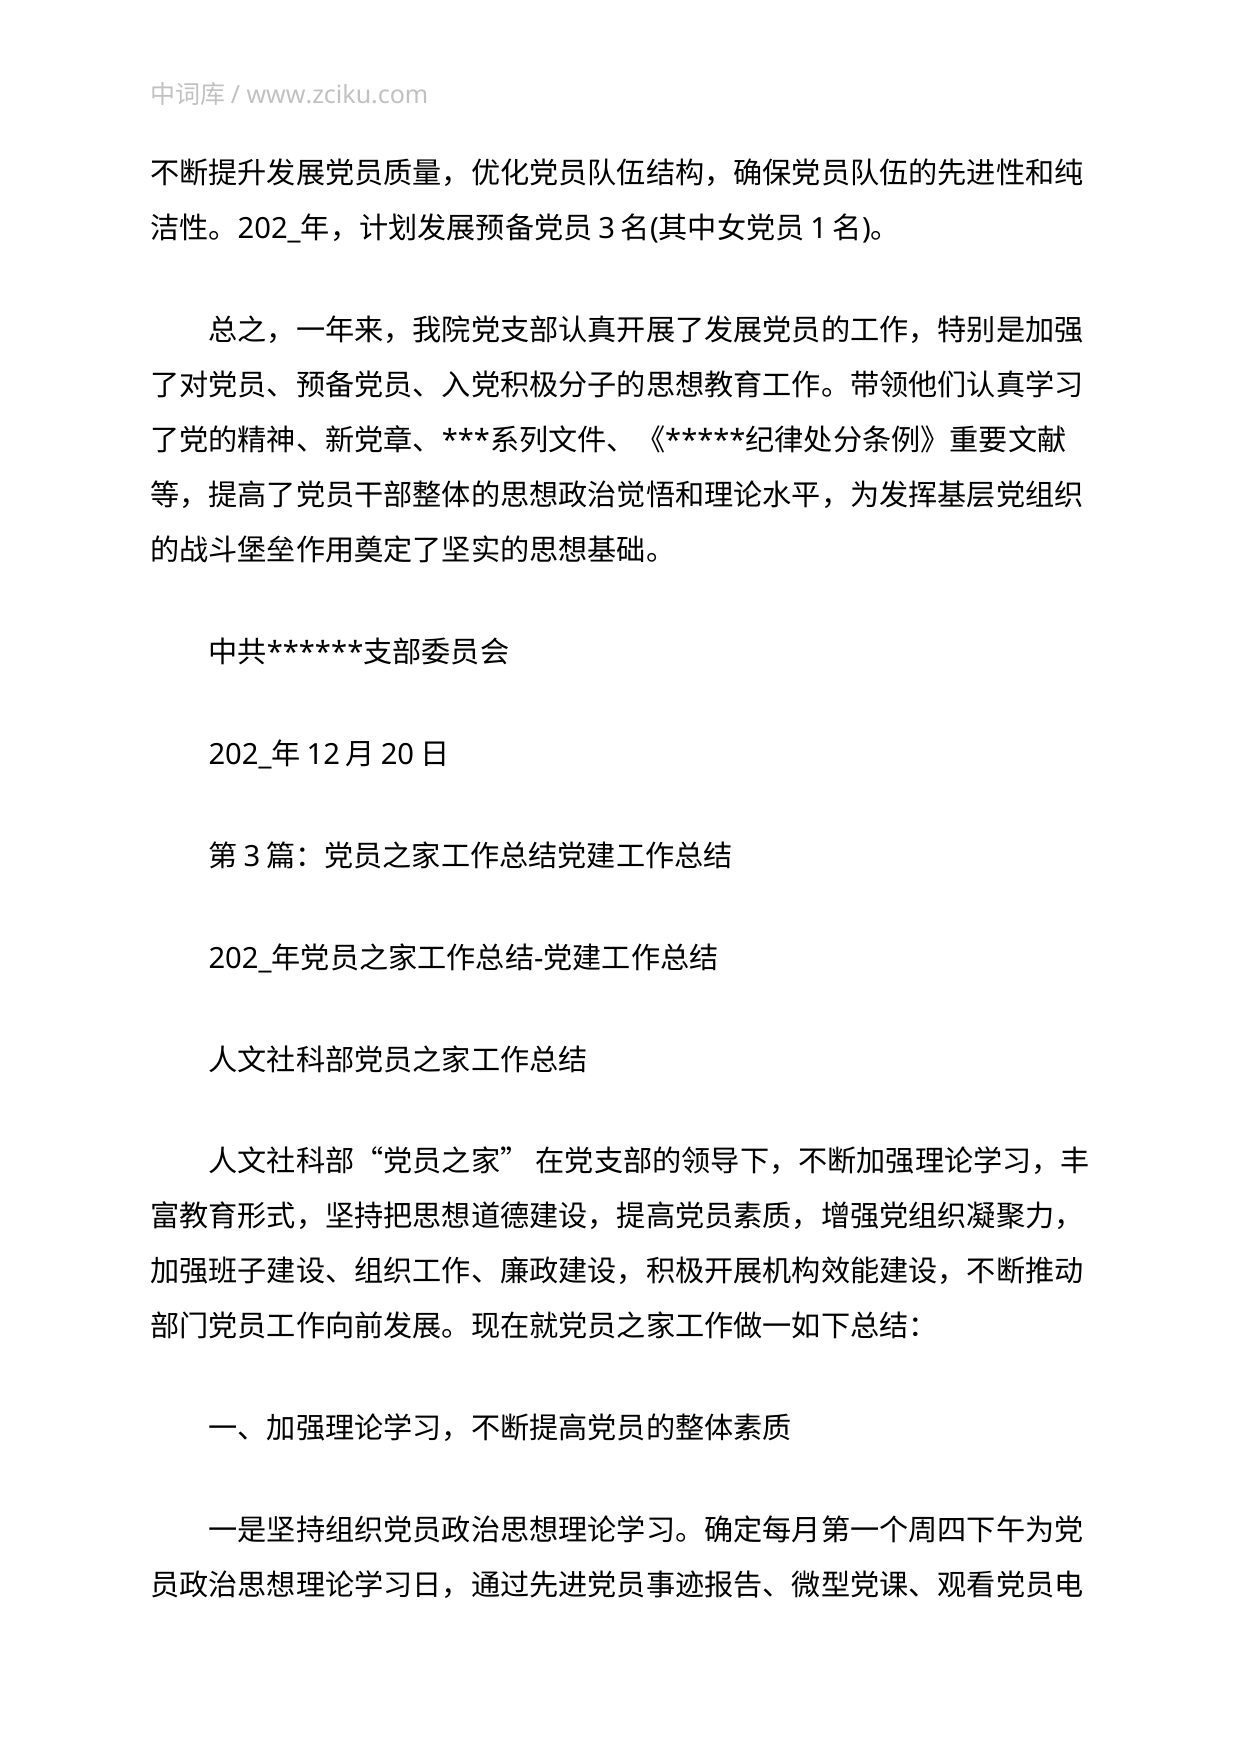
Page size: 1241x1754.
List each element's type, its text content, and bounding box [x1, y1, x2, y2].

text 人文社科部“党员之家” 在党支部的领导下，不断加强理论学习，丰富教育形式，坚持把思想道德建设，提高党员素质，增强党组织凝聚力，加强班子建设、组织工作、廉政建设，积极开展机构效能建设，不断推动部门党员工作向前发展。现在就党员之家工作做一如下总结： [150, 1138, 1090, 1345]
text 人文社科部党员之家工作总结 [150, 1036, 1090, 1078]
text 202_年党员之家工作总结-党建工作总结 [150, 934, 1090, 977]
text 中共******支部委员会 [150, 628, 1090, 671]
text 总之，一年来，我院党支部认真开展了发展党员的工作，特别是加强了对党员、预备党员、入党积极分子的思想教育工作。带领他们认真学习了党的精神、新党章、***系列文件、《*****纪律处分条例》重要文献等，提高了党员干部整体的思想政治觉悟和理论水平，为发挥基层党组织的战斗堡垒作用奠定了坚实的思想基础。 [150, 307, 1090, 569]
text 第3篇：党员之家工作总结党建工作总结 [150, 832, 1090, 875]
text 一、加强理论学习，不断提高党员的整体素质 [150, 1404, 1090, 1447]
text 202_年12月20日 [150, 730, 1090, 773]
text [150, 150, 1090, 247]
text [150, 1506, 1090, 1603]
